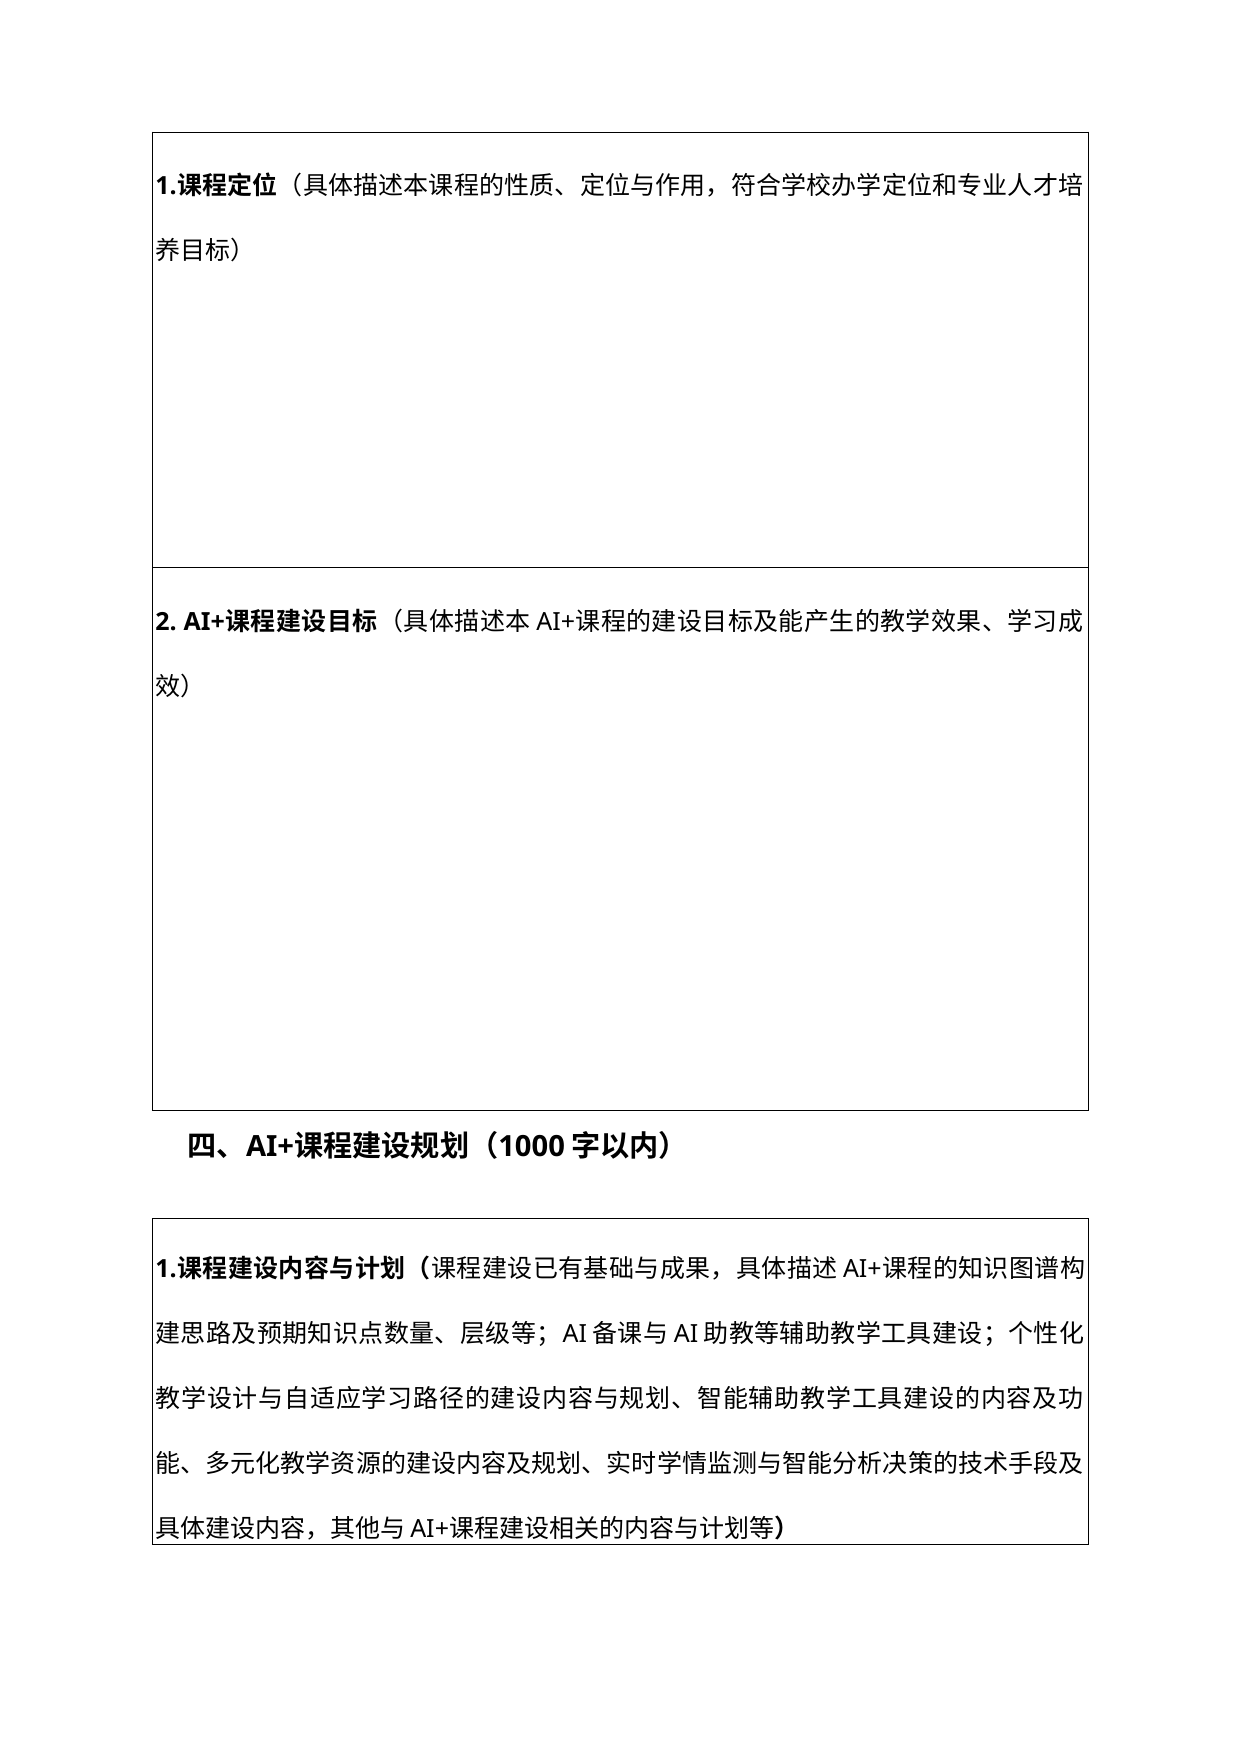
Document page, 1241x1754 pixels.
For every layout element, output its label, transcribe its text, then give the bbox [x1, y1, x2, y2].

table_cell 2. AI+课程建设目标（具体描述本AI+课程的建设目标及能产生的教学效果、学习成效） [153, 568, 1088, 1110]
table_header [153, 1219, 1088, 1544]
text 四、AI+课程建设规划（1000字以内） [187, 1111, 1031, 1176]
table_header 1.课程定位（具体描述本课程的性质、定位与作用，符合学校办学定位和专业人才培养目标） [153, 133, 1088, 567]
